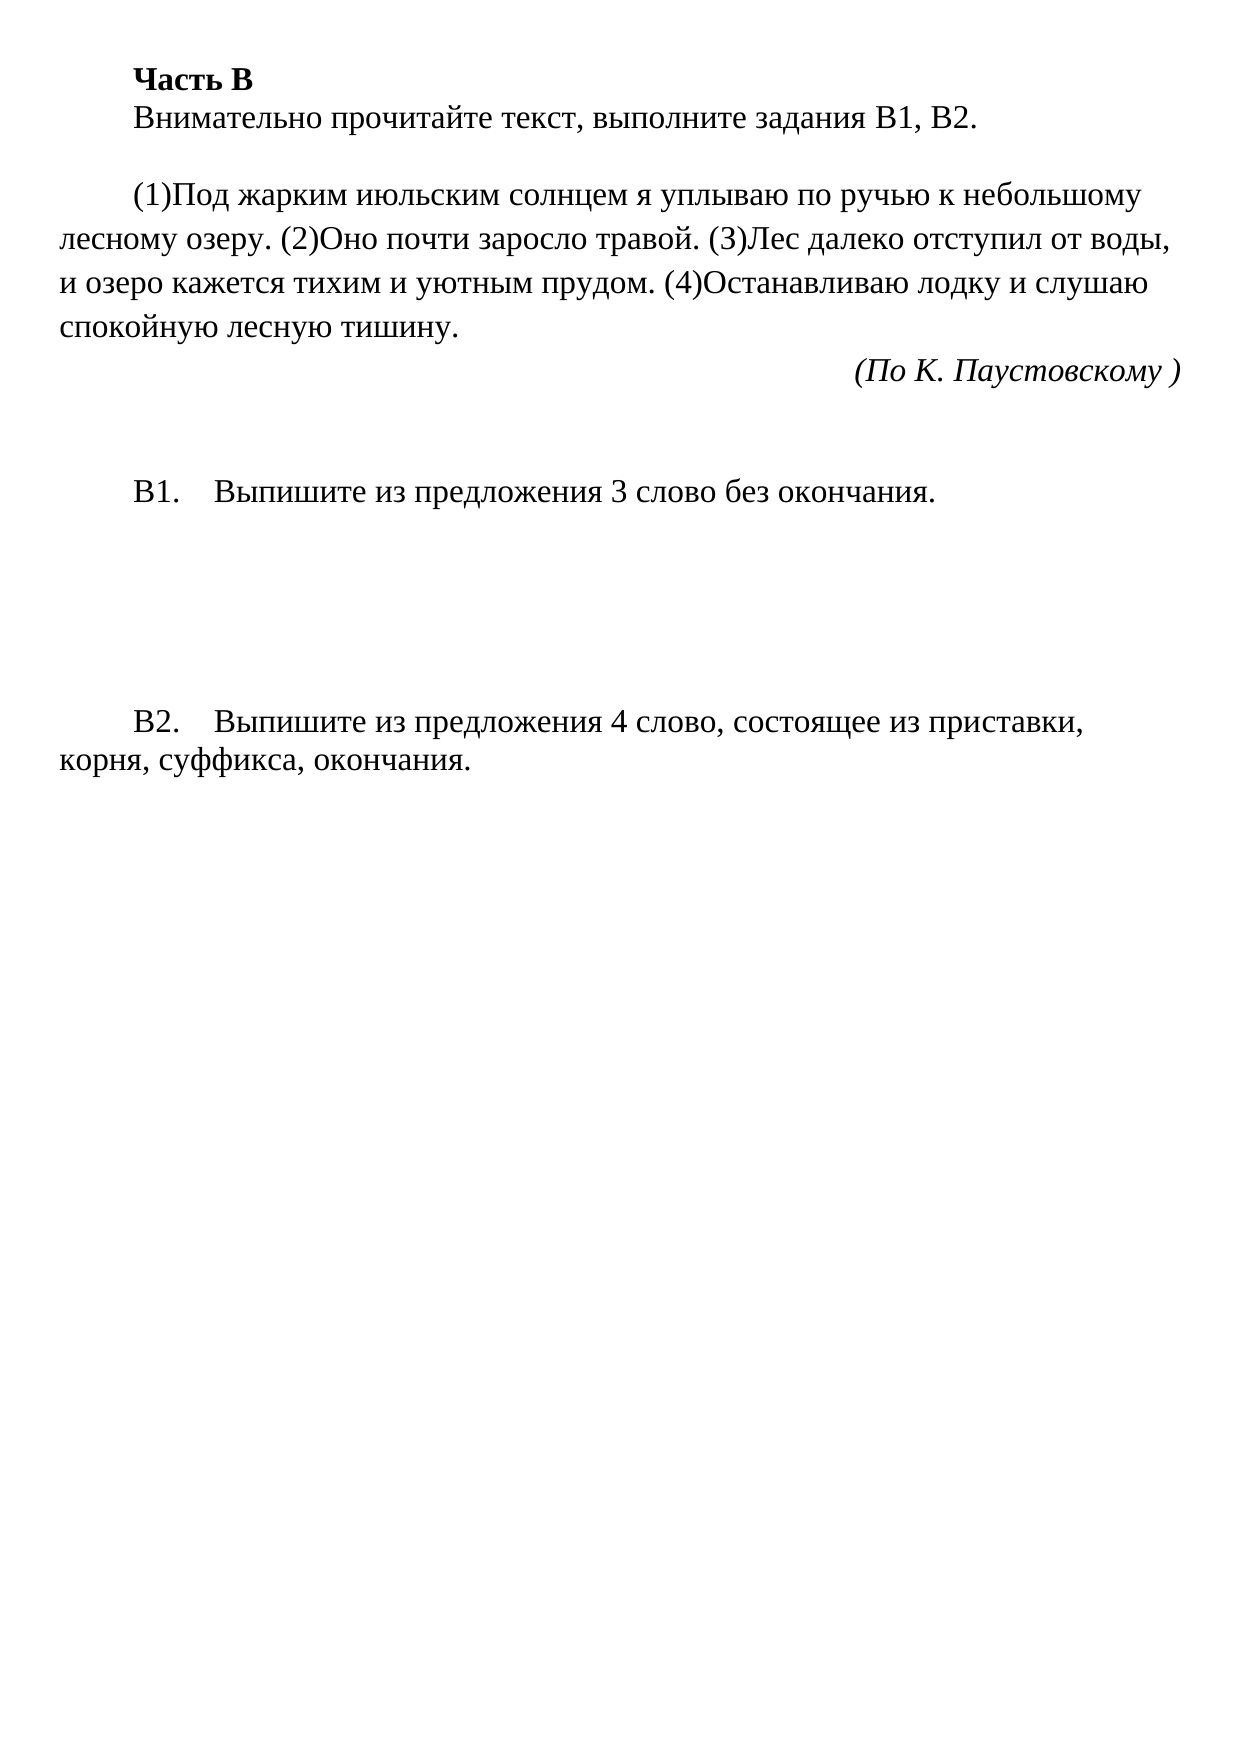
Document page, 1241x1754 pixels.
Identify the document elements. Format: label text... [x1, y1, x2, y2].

text В1. Выпишите из предложения 3 слово без окончания. [59, 471, 1181, 509]
text (1)Под жарким июльским солнцем я уплываю по ручью к небольшому лесному озеру. (2)Оно почти заросло травой. (З)Лес далеко отступил от воды, и озеро кажется тихим и уютным прудом. (4)Останавливаю лодку и слушаю спокойную лесную тишину. [59, 174, 1181, 344]
text (По К. Паустовскому ) [59, 350, 1181, 389]
text Часть В [59, 59, 1181, 97]
text Внимательно прочитайте текст, выполните задания B1, B2. [59, 97, 1181, 136]
text В2. Выпишите из предложения 4 слово, состоящее из приставки, корня, суффикса, окончания. [59, 701, 1181, 778]
